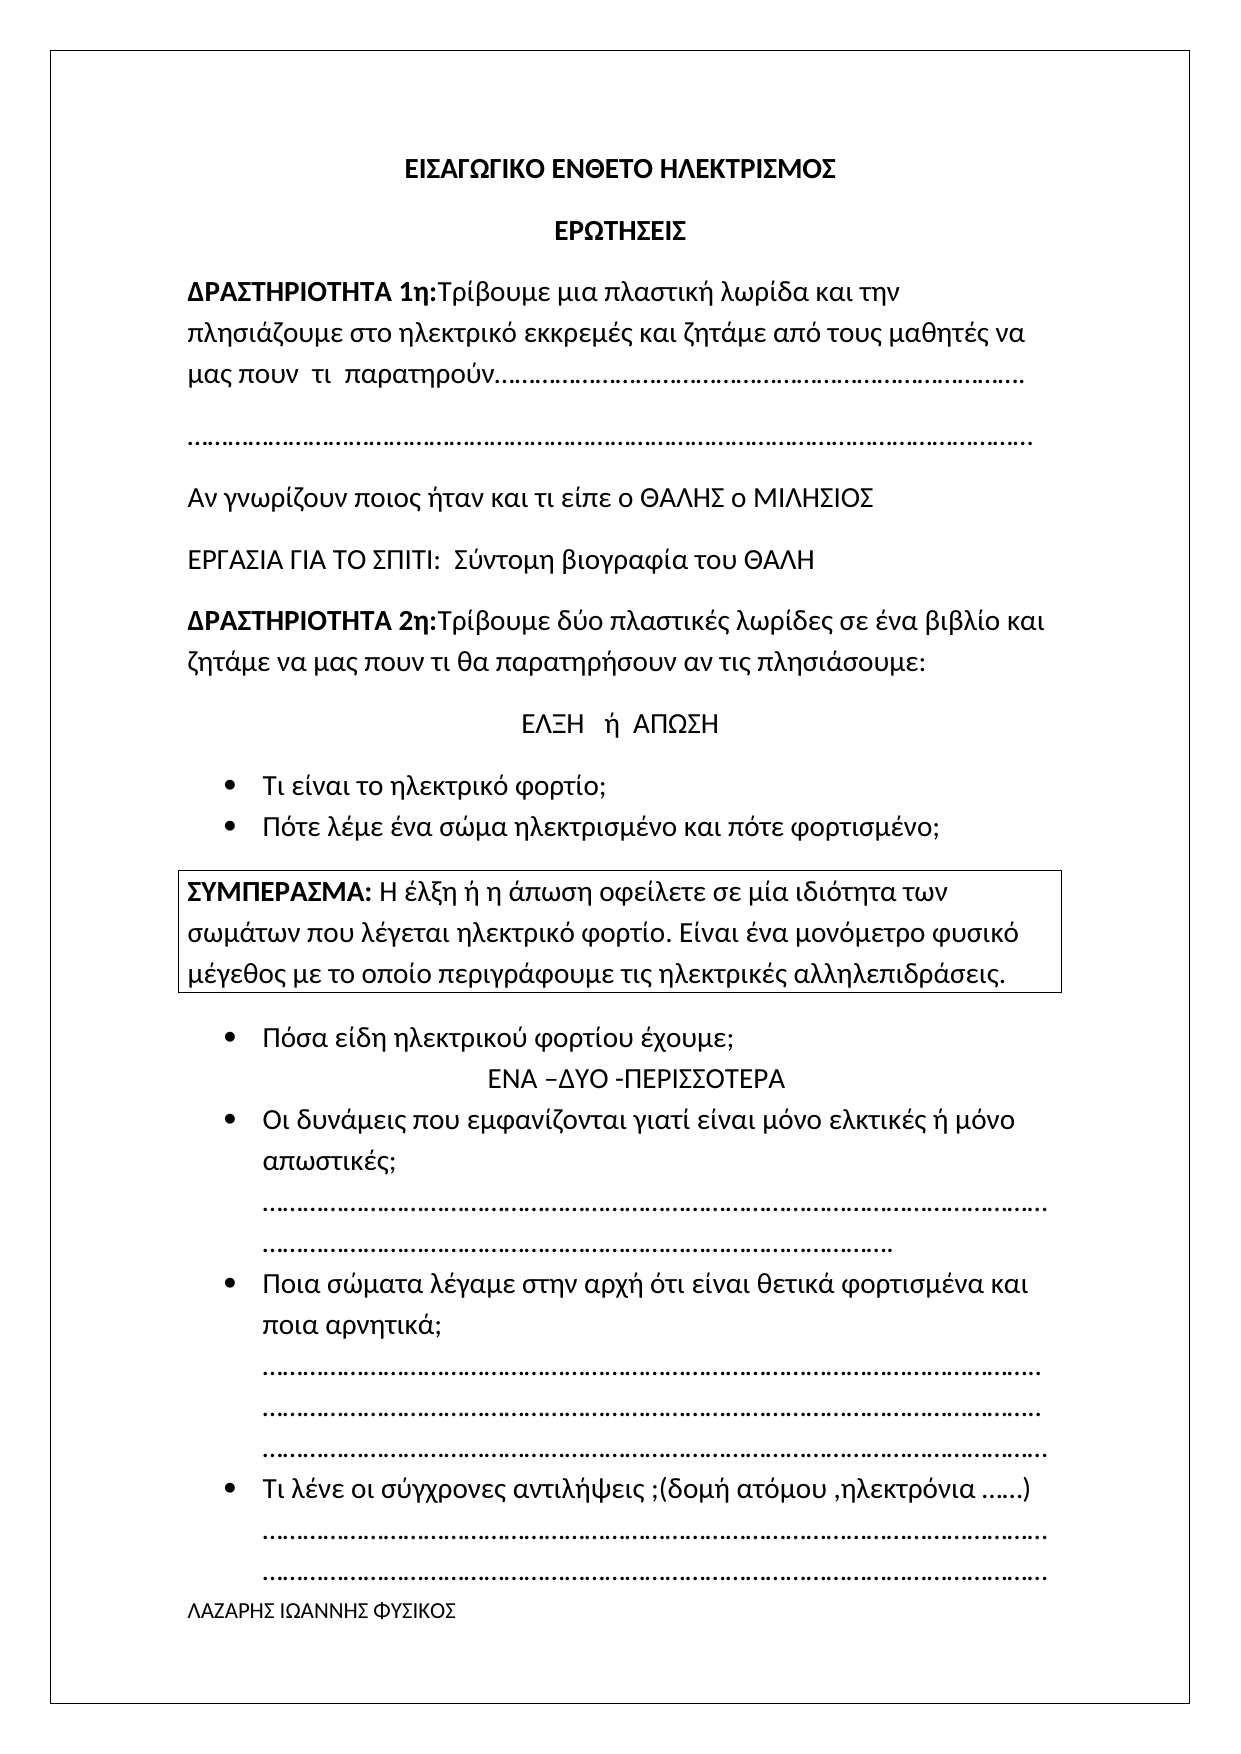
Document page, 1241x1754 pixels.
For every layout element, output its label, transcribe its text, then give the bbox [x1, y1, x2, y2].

list Τι είναι το ηλεκτρικό φορτίο; [225, 767, 1053, 803]
text Αν γνωρίζουν ποιος ήταν και τι είπε ο ΘΑΛΗΣ ο ΜΙΛΗΣΙΟΣ [187, 479, 1053, 514]
text ΕΡΩΤΗΣΕΙΣ [187, 212, 1053, 247]
text ΕΡΓΑΣΙΑ ΓΙΑ ΤΟ ΣΠΙΤΙ: Σύντομη βιογραφία του ΘΑΛΗ [187, 541, 1053, 576]
text ΔΡΑΣΤΗΡΙΟΤΗΤΑ 1η:Τρίβουμε μια πλαστική λωρίδα και την πλησιάζουμε στο ηλεκτρικό εκκρεμές και ζητάμε από τους μαθητές να μας πουν τι παρατηρούν……………………………………………………………………. [187, 273, 1053, 391]
list Ποια σώματα λέγαμε στην αρχή ότι είναι θετικά φορτισμένα και ποια αρνητικά; …………………………………………………………………………………………………….. [225, 1265, 1053, 1383]
text ΔΡΑΣΤΗΡΙΟΤΗΤΑ 2η:Τρίβουμε δύο πλαστικές λωρίδες σε ένα βιβλίο και ζητάμε να μας πουν τι θα παρατηρήσουν αν τις πλησιάσουμε: [187, 602, 1053, 679]
list Πότε λέμε ένα σώμα ηλεκτρισμένο και πότε φορτισμένο; [225, 808, 1053, 843]
list Τι λένε οι σύγχρονες αντιλήψεις ;(δομή ατόμου ,ηλεκτρόνια ……) [225, 1470, 1053, 1506]
text ΣΥΜΠΕΡΑΣΜΑ: Η έλξη ή η άπωση οφείλετε σε μία ιδιότητα των σωμάτων που λέγεται ηλεκτρικό φορτίο. Είναι ένα μονόμετρο φυσικό μέγεθος με το οποίο περιγράφουμε τις ηλεκτρικές αλληλεπιδράσεις. [179, 871, 1061, 992]
text ΕΛΞΗ ή ΑΠΩΣΗ [187, 705, 1053, 741]
list Οι δυνάμεις που εμφανίζονται γιατί είναι μόνο ελκτικές ή μόνο απωστικές;…………………………………………………………………………………………………………………………………………………………………………………………. [225, 1101, 1053, 1260]
list ……………………………………………………………………………………………………… [262, 1429, 1053, 1464]
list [262, 1511, 1053, 1587]
text ……………………………………………………………………………………………………………… [187, 417, 1053, 453]
list Πόσα είδη ηλεκτρικού φορτίου έχουμε; ΕΝΑ –ΔΥΟ -ΠΕΡΙΣΣΟΤΕΡΑ [225, 1019, 1053, 1096]
text EIΣΑΓΩΓΙΚΟ ΕΝΘΕΤΟ ΗΛΕΚΤΡΙΣΜΟΣ [187, 150, 1053, 186]
list …………………………………………………………………………………………………….. [262, 1388, 1053, 1424]
